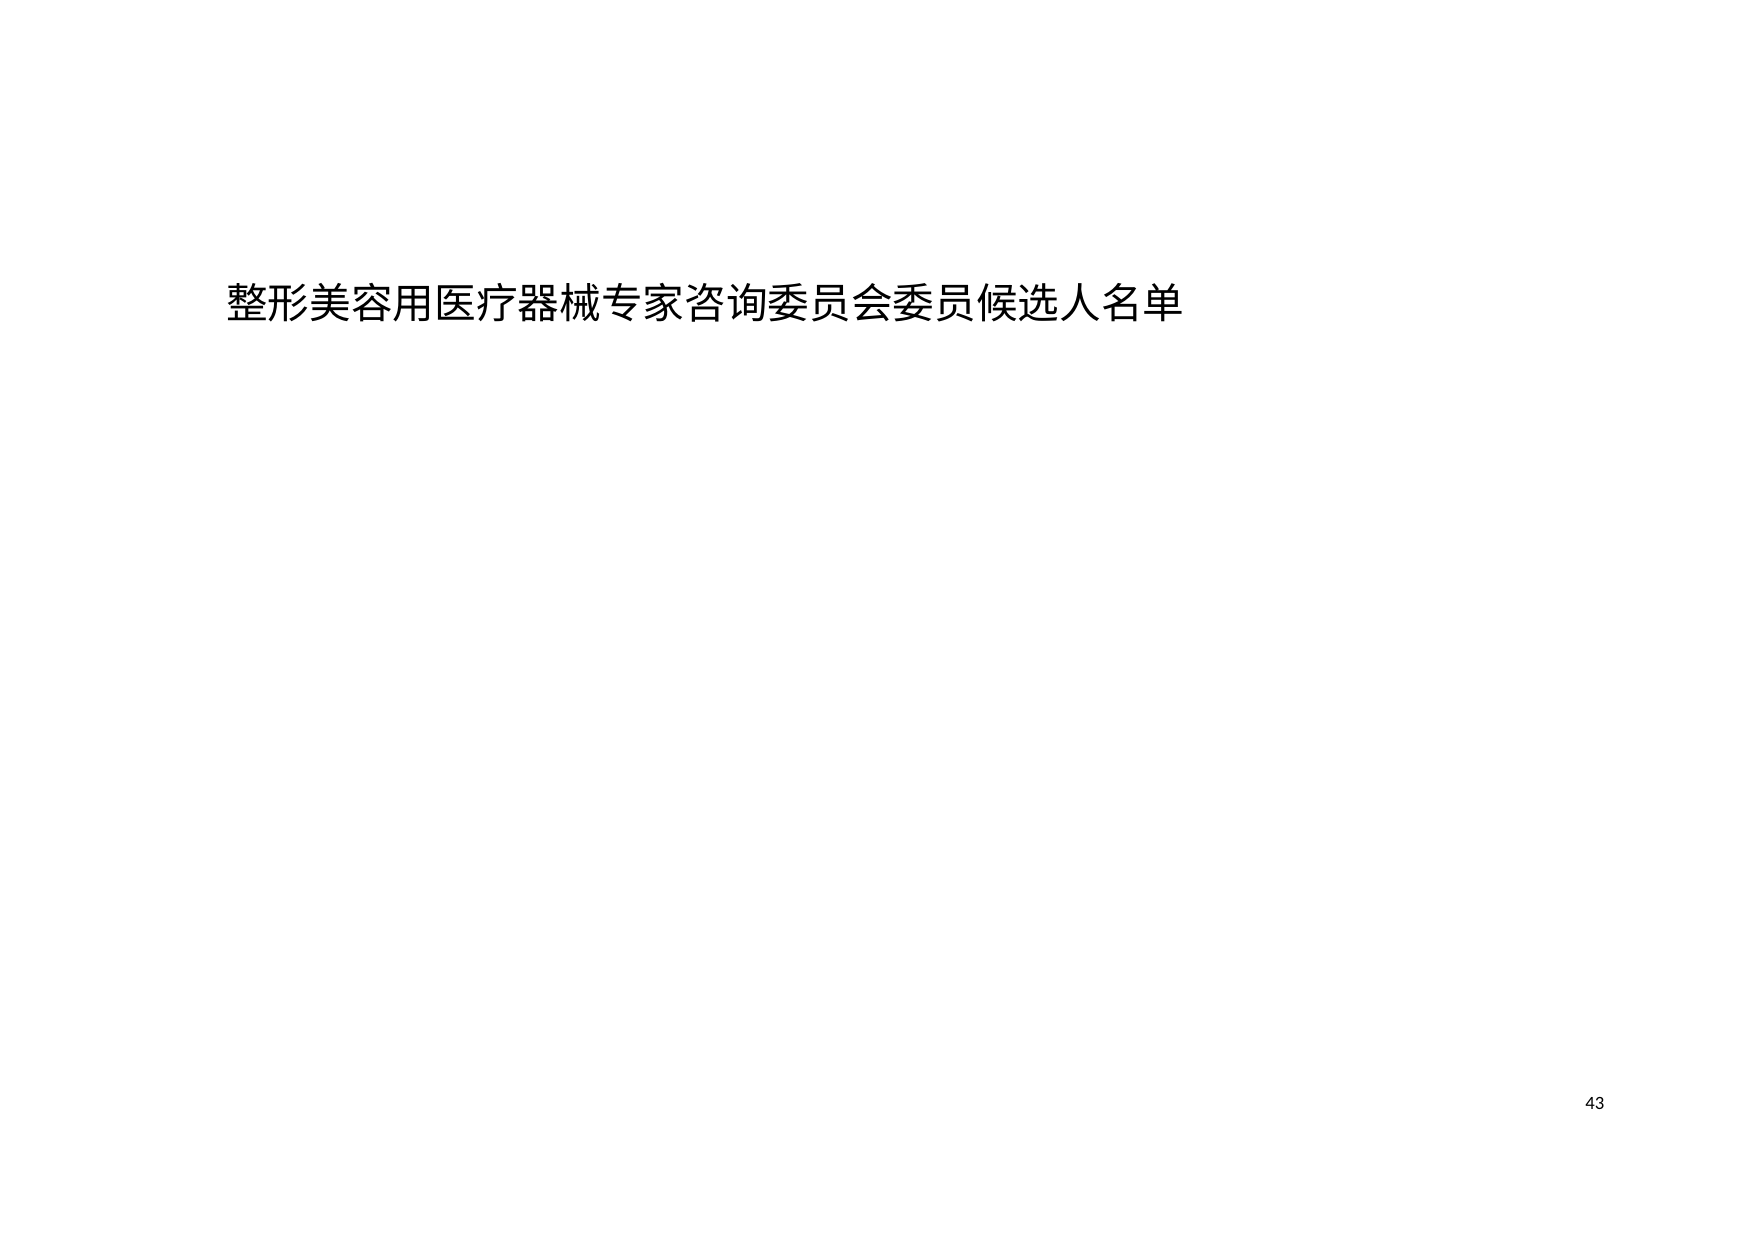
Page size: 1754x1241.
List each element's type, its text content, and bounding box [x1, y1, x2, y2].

text 整形美容用医疗器械专家咨询委员会委员候选人名单 [150, 268, 1604, 333]
